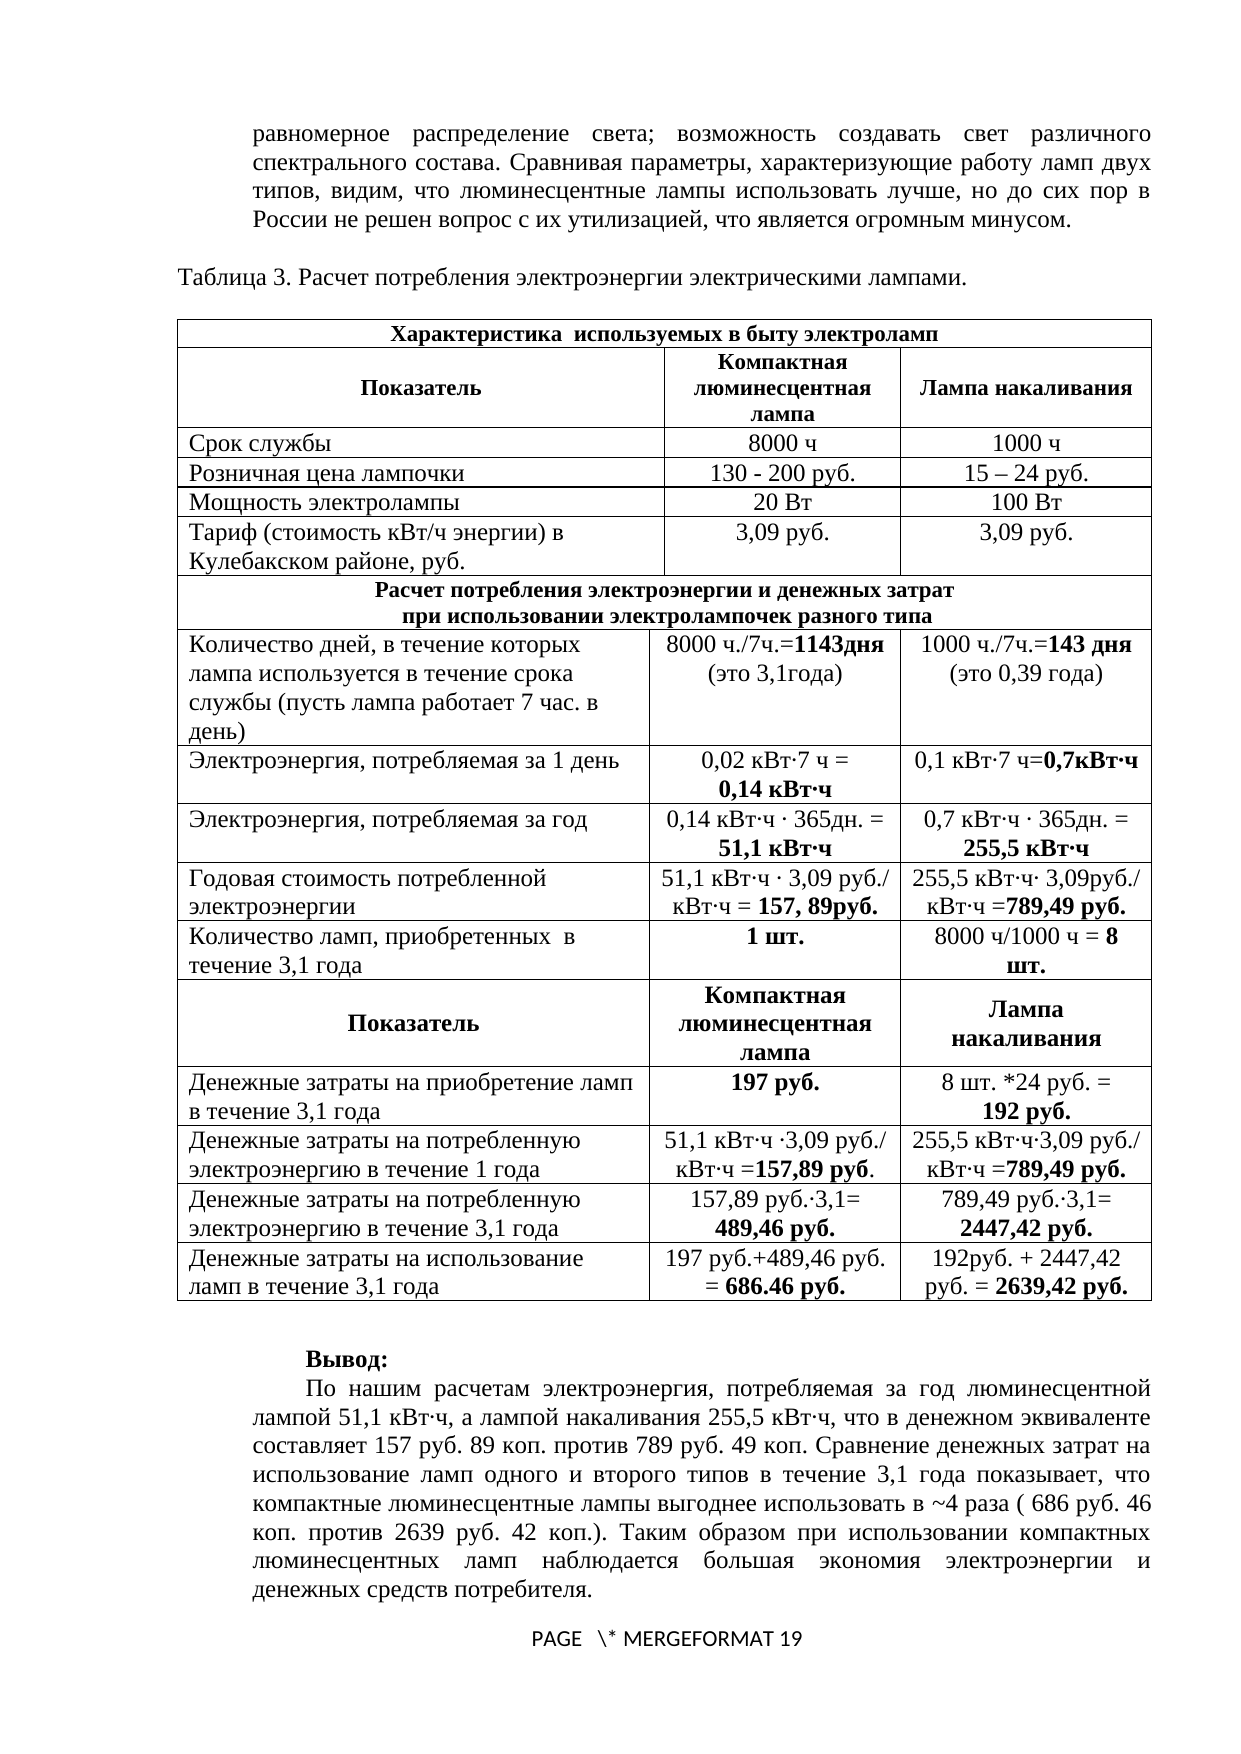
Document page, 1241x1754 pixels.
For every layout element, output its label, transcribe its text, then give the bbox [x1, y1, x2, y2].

table_header Характеристика используемых в быту электроламп [178, 320, 1151, 347]
table_cell Тариф (стоимость кВт/ч энергии) в Кулебакском районе, руб. [178, 517, 664, 575]
table_cell 8000 ч/1000 ч = 8 шт. [901, 921, 1151, 979]
table_cell Лампа накаливания [901, 348, 1151, 427]
table_cell Показатель [178, 348, 664, 427]
table_cell 15 – 24 руб. [901, 458, 1151, 486]
table_cell 51,1 кВт∙ч ∙3,09 руб./ кВт∙ч =157,89 руб. [650, 1126, 900, 1183]
table_cell 197 руб. [650, 1067, 900, 1124]
table_cell 130 - 200 руб. [665, 458, 900, 486]
table_cell 1 шт. [650, 921, 900, 979]
table_cell 8000 ч [665, 428, 900, 457]
table_cell 157,89 руб.∙3,1= 489,46 руб. [650, 1184, 900, 1242]
table_cell Розничная цена лампочки [178, 458, 664, 486]
table_cell 0,02 кВт∙7 ч = 0,14 кВт∙ч [650, 746, 900, 803]
table_cell Электроэнергия, потребляемая за 1 день [178, 746, 649, 803]
table_cell Количество дней, в течение которых лампа используется в течение срока службы (пусть лампа работает 7 час. в день) [178, 630, 649, 744]
table_cell Расчет потребления электроэнергии и денежных затрат при использовании электролампочек разного типа [178, 576, 1151, 628]
table_cell 192руб. + 2447,42 руб. = 2639,42 руб. [901, 1243, 1151, 1300]
table_cell 1000 ч./7ч.=143 дня (это 0,39 года) [901, 630, 1151, 744]
table_cell 8 шт. *24 руб. = 192 руб. [901, 1067, 1151, 1124]
table_cell 0,7 кВт∙ч ∙ 365дн. = 255,5 кВт∙ч [901, 804, 1151, 862]
table_cell 1000 ч [901, 428, 1151, 457]
table_cell Компактная люминесцентная лампа [665, 348, 900, 427]
table_cell 3,09 руб. [665, 517, 900, 575]
table_cell 197 руб.+489,46 руб. = 686.46 руб. [650, 1243, 900, 1300]
table_cell Электроэнергия, потребляемая за год [178, 804, 649, 862]
table_cell Денежные затраты на потребленную электроэнергию в течение 3,1 года [178, 1184, 649, 1242]
table_cell Денежные затраты на потребленную электроэнергию в течение 1 года [178, 1126, 649, 1183]
table_cell 51,1 кВт∙ч ∙ 3,09 руб./ кВт∙ч = 157, 89руб. [650, 863, 900, 920]
table_cell 100 Вт [901, 488, 1151, 516]
table_cell Мощность электролампы [178, 488, 664, 516]
text Вывод: [252, 1344, 1152, 1373]
table_cell 0,14 кВт∙ч ∙ 365дн. = 51,1 кВт∙ч [650, 804, 900, 862]
table_cell 8000 ч./7ч.=1143дня (это 3,1года) [650, 630, 900, 744]
text По нашим расчетам электроэнергия, потребляемая за год люминесцентной лампой 51,1 кВт∙ч, а лампой накаливания 255,5 кВт∙ч, что в денежном эквиваленте составляет 157 руб. 89 коп. против 789 руб. 49 коп. Сравнение денежных затрат на использование ламп одного и второго типов в течение 3,1 года показывает, что компактные люминесцентные лампы выгоднее использовать в ~4 раза ( 686 руб. 46 коп. против 2639 руб. 42 коп.). Таким образом при использовании компактных люминесцентных ламп наблюдается большая экономия электроэнергии и денежных средств потребителя. [252, 1373, 1152, 1603]
table_cell Денежные затраты на приобретение ламп в течение 3,1 года [178, 1067, 649, 1124]
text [252, 118, 1152, 233]
text Таблица 3. Расчет потребления электроэнергии электрическими лампами. [177, 262, 1152, 291]
table_cell Срок службы [178, 428, 664, 457]
table_cell Лампа накаливания [901, 980, 1151, 1066]
table_cell Показатель [178, 980, 649, 1066]
table_cell 255,5 кВт∙ч∙ 3,09руб./ кВт∙ч =789,49 руб. [901, 863, 1151, 920]
table_cell 3,09 руб. [901, 517, 1151, 575]
table_cell 0,1 кВт∙7 ч=0,7кВт∙ч [901, 746, 1151, 803]
table_cell Годовая стоимость потребленной электроэнергии [178, 863, 649, 920]
table_cell Количество ламп, приобретенных в течение 3,1 года [178, 921, 649, 979]
table_cell 255,5 кВт∙ч∙3,09 руб./ кВт∙ч =789,49 руб. [901, 1126, 1151, 1183]
table_cell 789,49 руб.∙3,1= 2447,42 руб. [901, 1184, 1151, 1242]
table_cell 20 Вт [665, 488, 900, 516]
table_cell Компактная люминесцентная лампа [650, 980, 900, 1066]
table_cell Денежные затраты на использование ламп в течение 3,1 года [178, 1243, 649, 1300]
